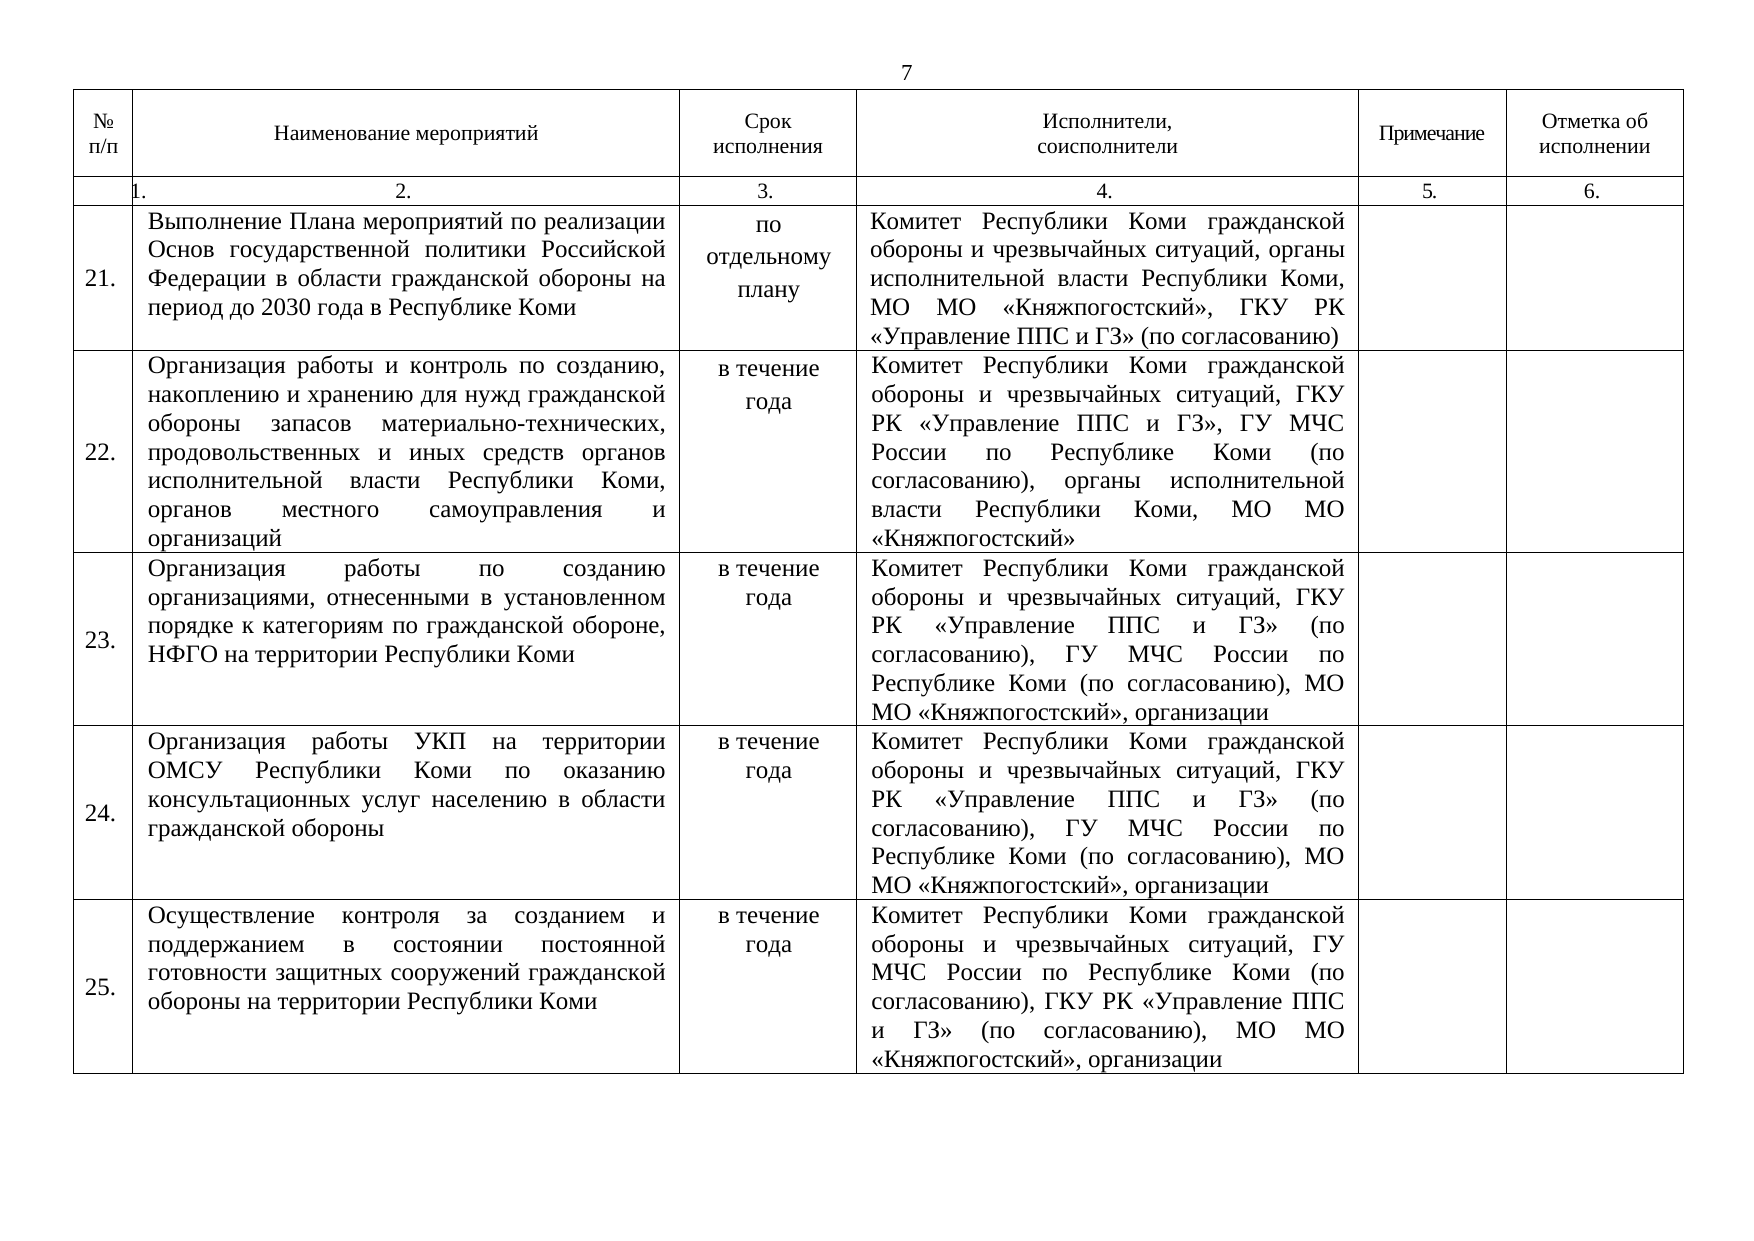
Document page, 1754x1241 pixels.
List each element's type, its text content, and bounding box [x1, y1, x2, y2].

table_cell [74, 206, 132, 349]
table_cell Организация работы УКП на территории ОМСУ Республики Коми по оказанию консультационных услуг населению в области гражданской обороны [133, 726, 679, 899]
table_cell [1359, 206, 1506, 349]
table_cell Осуществление контроля за созданием и поддержанием в состоянии постоянной готовности защитных сооружений гражданской обороны на территории Республики Коми [133, 900, 679, 1072]
table_cell [680, 177, 856, 205]
table_cell [133, 177, 679, 205]
table_cell [1359, 177, 1506, 205]
table_cell Комитет Республики Коми гражданской обороны и чрезвычайных ситуаций, ГКУ РК «Управление ППС и ГЗ» (по согласованию), ГУ МЧС России по Республике Коми (по согласованию), МО МО «Княжпогостский», организации [857, 553, 1358, 725]
table_cell [1507, 726, 1683, 899]
table_cell Организация работы по созданию организациями, отнесенными в установленном порядке к категориям по гражданской обороне, НФГО на территории Республики Коми [133, 553, 679, 725]
table_cell Комитет Республики Коми гражданской обороны и чрезвычайных ситуаций, ГКУ РК «Управление ППС и ГЗ», ГУ МЧС России по Республике Коми (по согласованию), органы исполнительной власти Республики Коми, МО МО «Княжпогостский» [857, 351, 1358, 552]
table_header Отметка об исполнении [1507, 90, 1683, 176]
table_cell [1507, 206, 1683, 349]
table_cell [74, 177, 132, 205]
table_header Наименование мероприятий [133, 90, 679, 176]
table_cell в течение года [680, 553, 856, 725]
table_cell [1359, 553, 1506, 725]
table_cell [74, 900, 132, 1072]
table_cell [1359, 726, 1506, 899]
table_cell Комитет Республики Коми гражданской обороны и чрезвычайных ситуаций, ГКУ РК «Управление ППС и ГЗ» (по согласованию), ГУ МЧС России по Республике Коми (по согласованию), МО МО «Княжпогостский», организации [857, 726, 1358, 899]
table_header № п/п [74, 90, 132, 176]
table_cell [1359, 351, 1506, 552]
table_cell [74, 726, 132, 899]
table_cell Выполнение Плана мероприятий по реализации Основ государственной политики Российской Федерации в области гражданской обороны на период до 2030 года в Республике Коми [133, 206, 679, 349]
table_cell [1507, 351, 1683, 552]
table_cell [74, 553, 132, 725]
table_header Примечание [1359, 90, 1506, 176]
table_cell Комитет Республики Коми гражданской обороны и чрезвычайных ситуаций, органы исполнительной власти Республики Коми, МО МО «Княжпогостский», ГКУ РК «Управление ППС и ГЗ» (по согласованию) [857, 206, 1358, 349]
table_header Срок исполнения [680, 90, 856, 176]
table_cell [1359, 900, 1506, 1072]
table_cell в течение года [680, 726, 856, 899]
table_cell в течение года [680, 900, 856, 1072]
table_cell по отдельному плану [680, 206, 856, 349]
table_cell Комитет Республики Коми гражданской обороны и чрезвычайных ситуаций, ГУ МЧС России по Республике Коми (по согласованию), ГКУ РК «Управление ППС и ГЗ» (по согласованию), МО МО «Княжпогостский», организации [857, 900, 1358, 1072]
table_header Исполнители, соисполнители [857, 90, 1358, 176]
table_cell в течение года [680, 351, 856, 552]
table_cell [1507, 177, 1683, 205]
table_cell [74, 351, 132, 552]
table_cell [1507, 900, 1683, 1072]
table_cell [857, 177, 1358, 205]
table_cell Организация работы и контроль по созданию, накоплению и хранению для нужд гражданской обороны запасов материально-технических, продовольственных и иных средств органов исполнительной власти Республики Коми, органов местного самоуправления и организаций [133, 351, 679, 552]
table_cell [1507, 553, 1683, 725]
